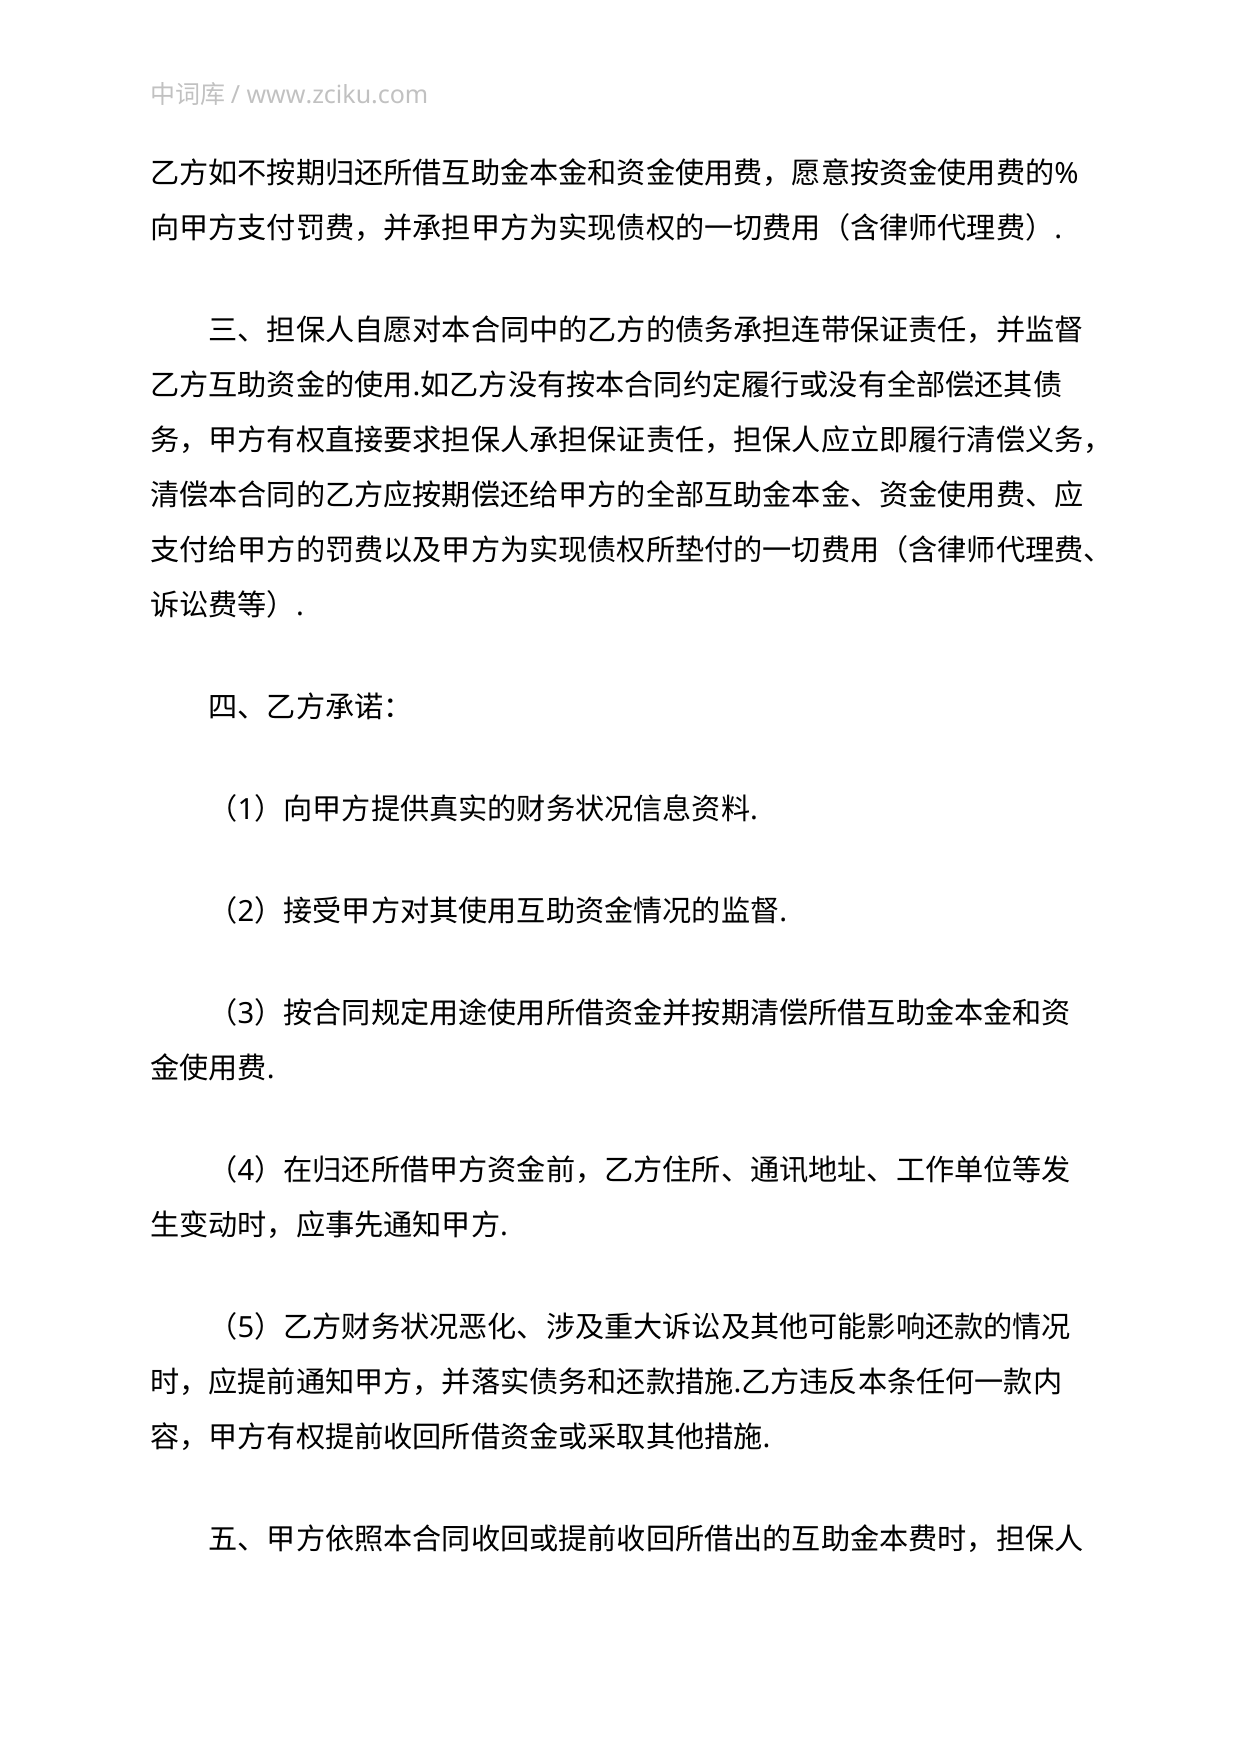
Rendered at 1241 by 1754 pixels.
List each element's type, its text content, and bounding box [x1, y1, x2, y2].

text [150, 1515, 1090, 1557]
text （3）按合同规定用途使用所借资金并按期清偿所借互助金本金和资金使用费. [150, 989, 1090, 1087]
text （1）向甲方提供真实的财务状况信息资料. [150, 785, 1090, 828]
text （4）在归还所借甲方资金前，乙方住所、通讯地址、工作单位等发生变动时，应事先通知甲方. [150, 1146, 1090, 1244]
text （2）接受甲方对其使用互助资金情况的监督. [150, 887, 1090, 930]
text 四、乙方承诺： [150, 683, 1090, 726]
text （5）乙方财务状况恶化、涉及重大诉讼及其他可能影响还款的情况时，应提前通知甲方，并落实债务和还款措施.乙方违反本条任何一款内容，甲方有权提前收回所借资金或采取其他措施. [150, 1303, 1090, 1456]
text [150, 150, 1090, 247]
text 三、担保人自愿对本合同中的乙方的债务承担连带保证责任，并监督乙方互助资金的使用.如乙方没有按本合同约定履行或没有全部偿还其债务，甲方有权直接要求担保人承担保证责任，担保人应立即履行清偿义务，清偿本合同的乙方应按期偿还给甲方的全部互助金本金、资金使用费、应支付给甲方的罚费以及甲方为实现债权所垫付的一切费用（含律师代理费、诉讼费等）. [150, 307, 1090, 624]
